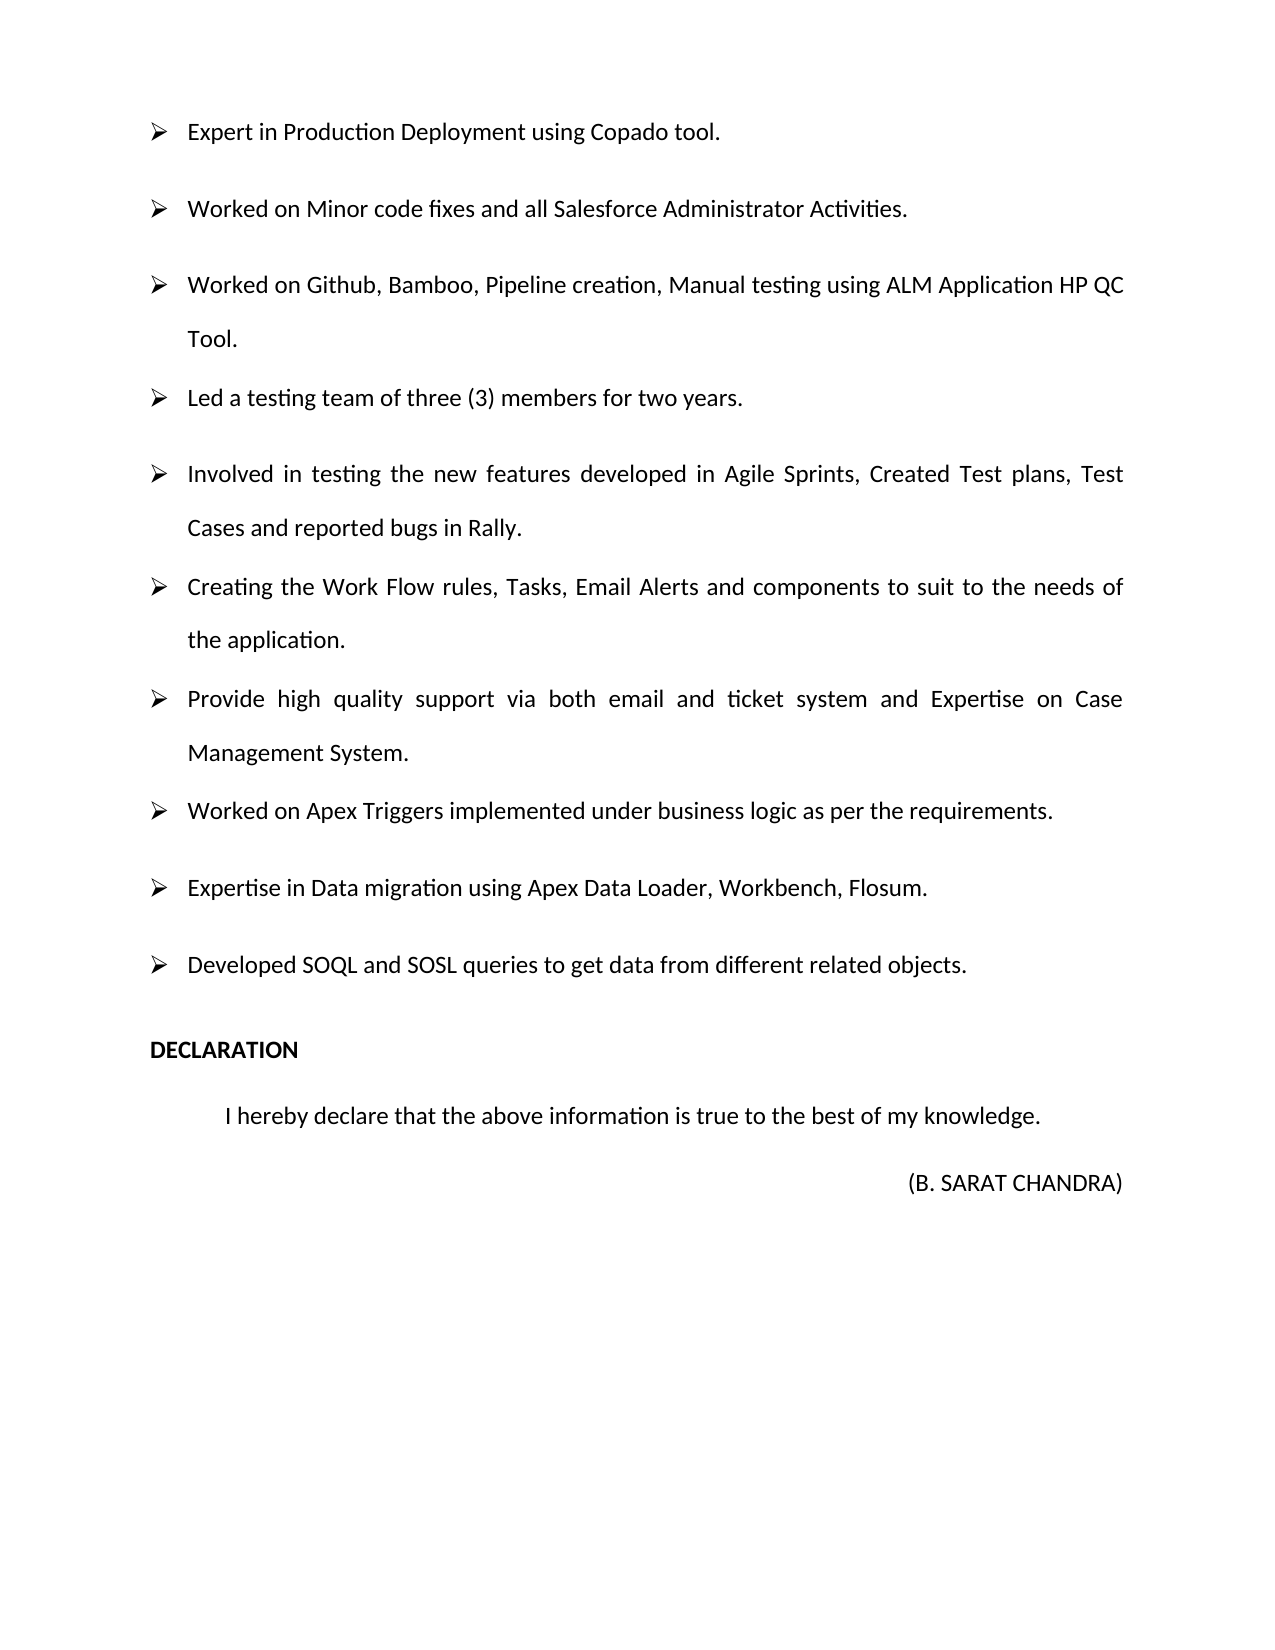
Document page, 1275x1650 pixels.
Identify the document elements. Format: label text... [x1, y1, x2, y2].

list Worked on Apex Triggers implemented under business logic as per the requirements. [150, 782, 1125, 834]
text DECLARATION [150, 1034, 1125, 1064]
list Involved in testing the new features developed in Agile Sprints, Created Test plans, Test Cases and reported bugs in Rally. [150, 446, 1125, 543]
list Expert in Production Deployment using Copado tool. [150, 103, 1125, 154]
list Creating the Work Flow rules, Tasks, Email Alerts and components to suit to the needs of the application. [150, 558, 1125, 655]
text I hereby declare that the above information is true to the best of my knowledge. [150, 1101, 1125, 1131]
list Provide high quality support via both email and ticket system and Expertise on Case Management System. [150, 670, 1125, 767]
list Developed SOQL and SOSL queries to get data from different related objects. [150, 936, 1125, 987]
list Expertise in Data migration using Apex Data Loader, Workbench, Flosum. [150, 859, 1125, 911]
list Worked on Github, Bamboo, Pipeline creation, Manual testing using ALM Application HP QC Tool. [150, 257, 1125, 354]
text (B. SARAT CHANDRA) [150, 1167, 1125, 1198]
list Led a testing team of three (3) members for two years. [150, 369, 1125, 420]
list Worked on Minor code fixes and all Salesforce Administrator Activities. [150, 180, 1125, 231]
